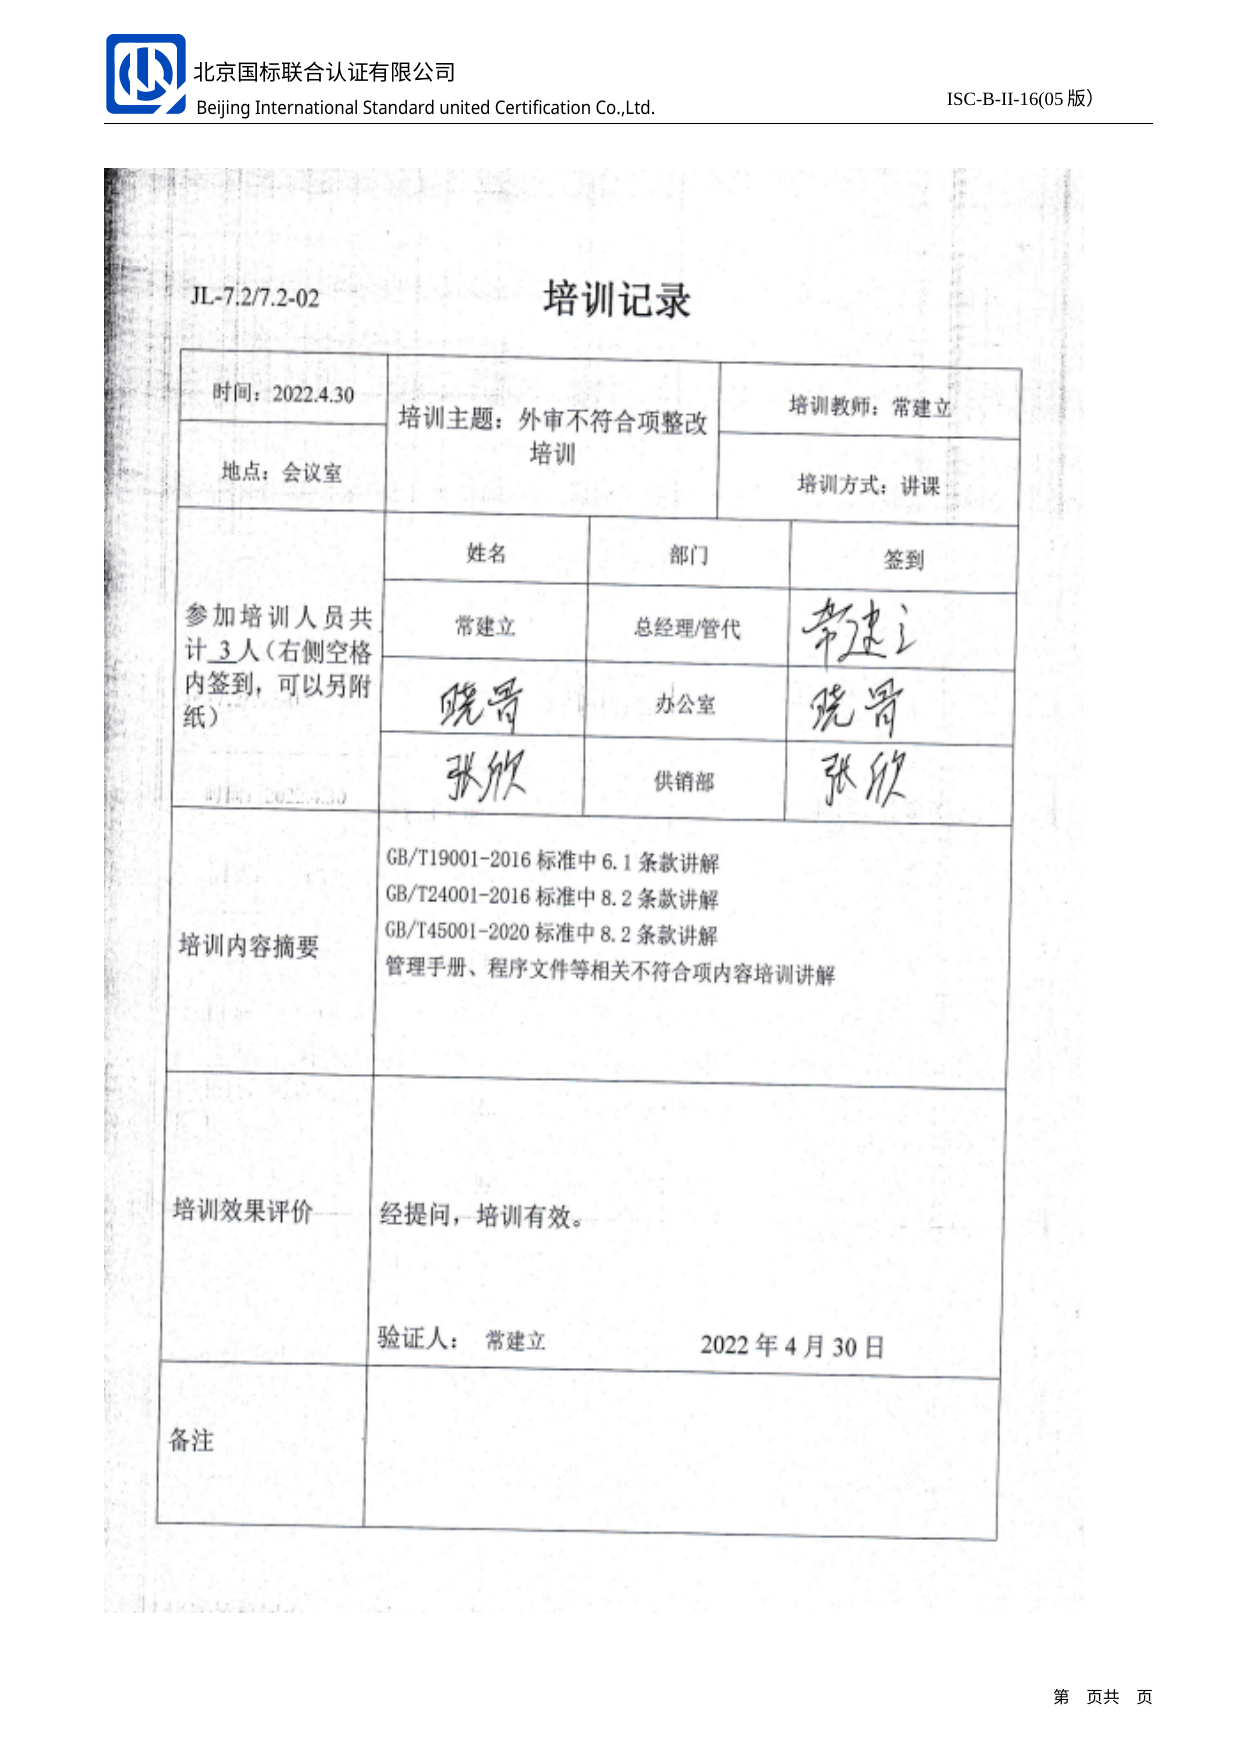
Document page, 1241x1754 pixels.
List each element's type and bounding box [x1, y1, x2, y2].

picture [104, 168, 1084, 1613]
picture [106, 34, 186, 114]
